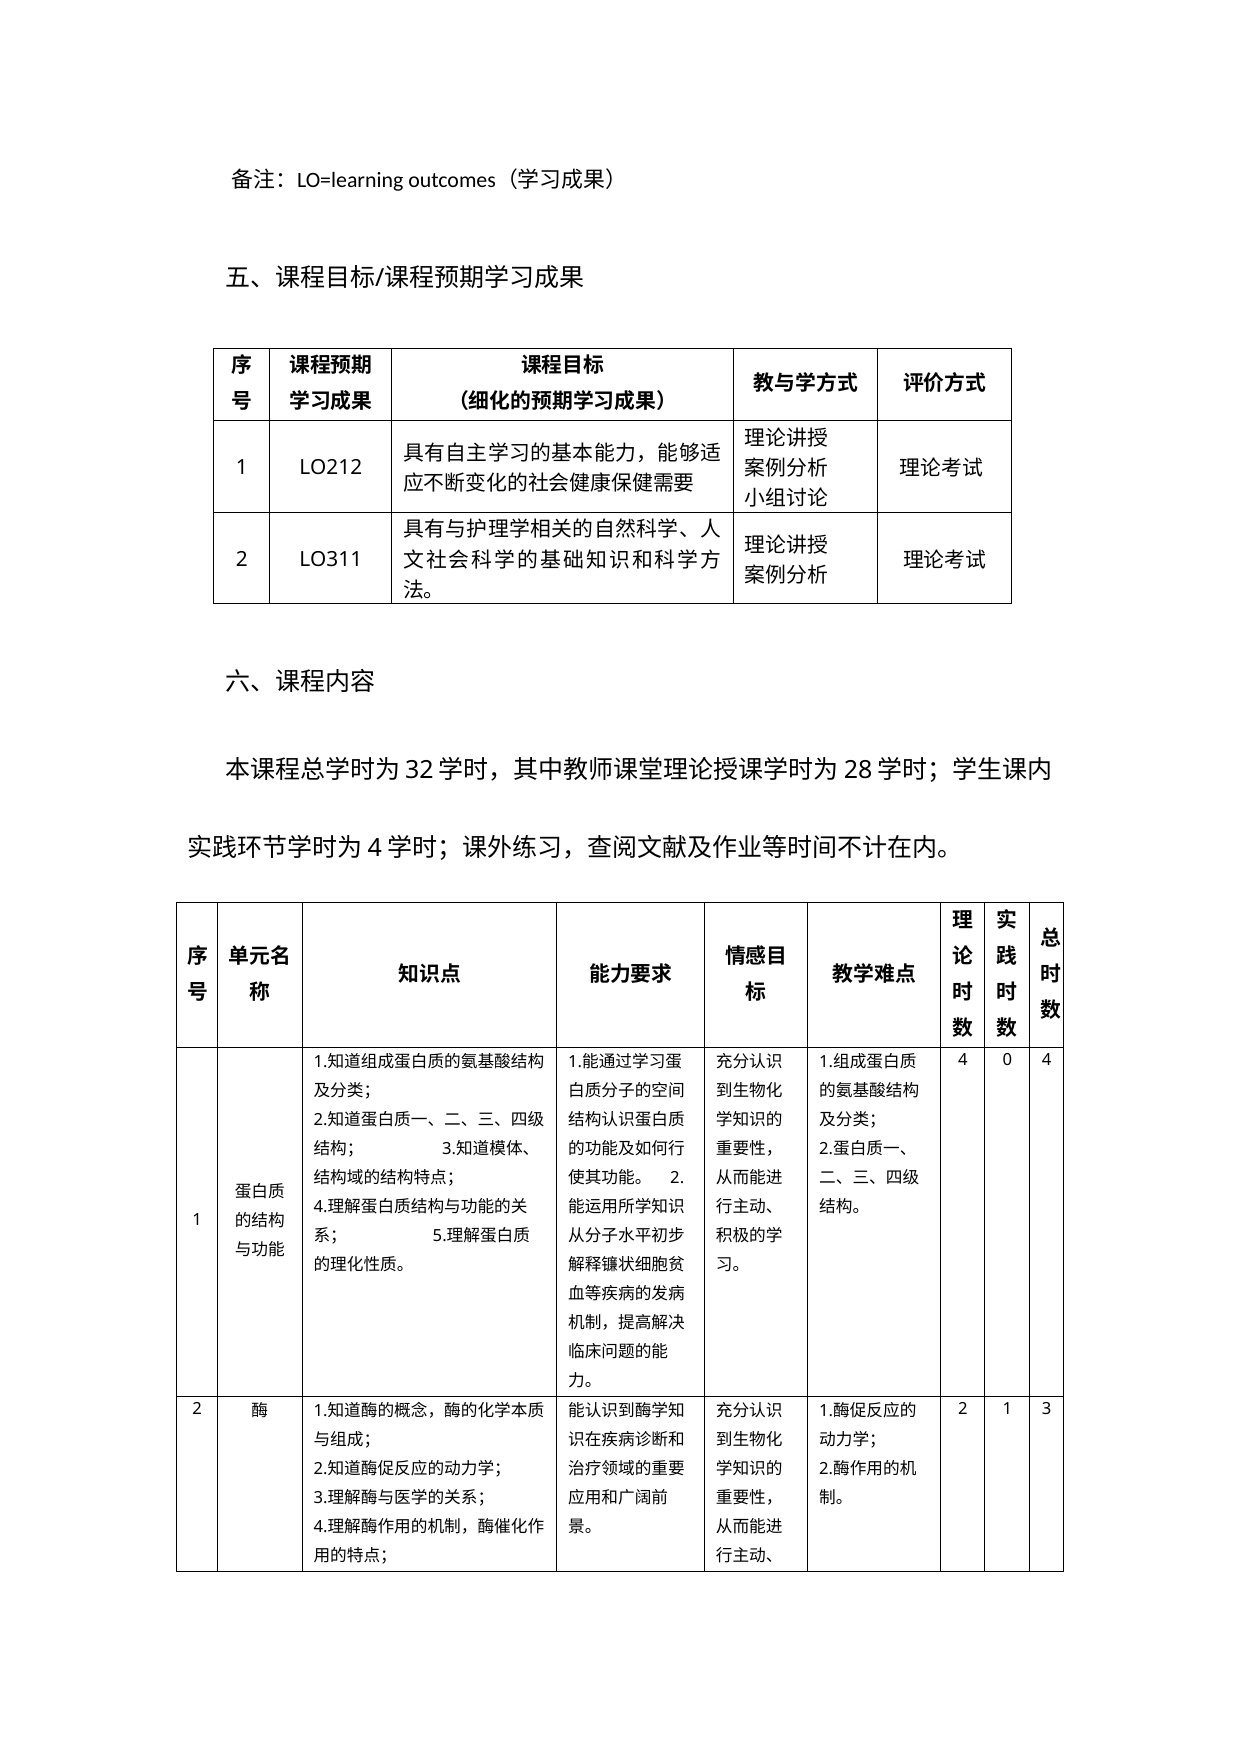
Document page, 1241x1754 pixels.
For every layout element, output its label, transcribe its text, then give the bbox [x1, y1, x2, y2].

table_header 能力要求 [557, 903, 704, 1047]
table_header 单元名称 [218, 903, 302, 1047]
text 六、课程内容 [187, 420, 1053, 712]
table_cell 0 [985, 1048, 1029, 1396]
table_cell 1.能通过学习蛋白质分子的空间结构认识蛋白质的功能及如何行使其功能。 2.能运用所学知识从分子水平初步解释镰状细胞贫血等疾病的发病机制，提高解决临床问题的能力。 [557, 1048, 704, 1396]
text 备注：LO=learning outcomes（学习成果） [187, 162, 1053, 194]
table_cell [557, 1397, 704, 1571]
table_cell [303, 1397, 556, 1571]
table_cell 1.组成蛋白质的氨基酸结构及分类； 2.蛋白质一、二、三、四级结构。 [808, 1048, 940, 1396]
table_header 序号 [177, 903, 217, 1047]
table_header 课程预期 学习成果 [270, 349, 391, 420]
table_cell 理论讲授 案例分析 小组讨论 [734, 421, 877, 512]
table_header 知识点 [303, 903, 556, 1047]
table_cell 具有与护理学相关的自然科学、人文社会科学的基础知识和科学方法。 [392, 513, 733, 603]
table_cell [705, 1397, 807, 1571]
table_cell 1.知道组成蛋白质的氨基酸结构及分类； 2.知道蛋白质一、二、三、四级结构； 3.知道模体、结构域的结构特点； 4.理解蛋白质结构与功能的关系； 5.理解蛋白质的理化性质。 [303, 1048, 556, 1396]
table_cell LO311 [270, 513, 391, 603]
table_header 序号 [214, 349, 269, 420]
table_cell 1 [177, 1048, 217, 1396]
table_cell 理论讲授 案例分析 [734, 513, 877, 603]
table_header 总时数 [1030, 903, 1063, 1047]
table_cell 1 [214, 421, 269, 512]
table_cell 1 [985, 1397, 1029, 1571]
table_cell 3 [1030, 1397, 1063, 1571]
table_cell 4 [941, 1048, 984, 1396]
text 五、课程目标/课程预期学习成果 [187, 243, 1053, 308]
table_header 情感目标 [705, 903, 807, 1047]
text 本课程总学时为32学时，其中教师课堂理论授课学时为28学时；学生课内实践环节学时为4学时；课外练习，查阅文献及作业等时间不计在内。 [187, 736, 1053, 878]
table_cell 具有自主学习的基本能力，能够适应不断变化的社会健康保健需要 [392, 421, 733, 512]
table_header 课程目标 （细化的预期学习成果） [392, 349, 733, 420]
table_cell 理论考试 [878, 421, 1011, 512]
table_cell 2 [214, 513, 269, 603]
table_cell LO212 [270, 421, 391, 512]
table_cell 蛋白质的结构与功能 [218, 1048, 302, 1396]
table_header 理论时数 [941, 903, 984, 1047]
table_cell 酶 [218, 1397, 302, 1571]
table_header 教学难点 [808, 903, 940, 1047]
table_cell 理论考试 [878, 513, 1011, 603]
table_cell 4 [1030, 1048, 1063, 1396]
table_header 实践时数 [985, 903, 1029, 1047]
table_cell 2 [941, 1397, 984, 1571]
table_cell 充分认识到生物化学知识的重要性，从而能进行主动、积极的学习。 [705, 1048, 807, 1396]
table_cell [808, 1397, 940, 1571]
table_cell 2 [177, 1397, 217, 1571]
table_header 教与学方式 [734, 349, 877, 420]
table_header 评价方式 [878, 349, 1011, 420]
